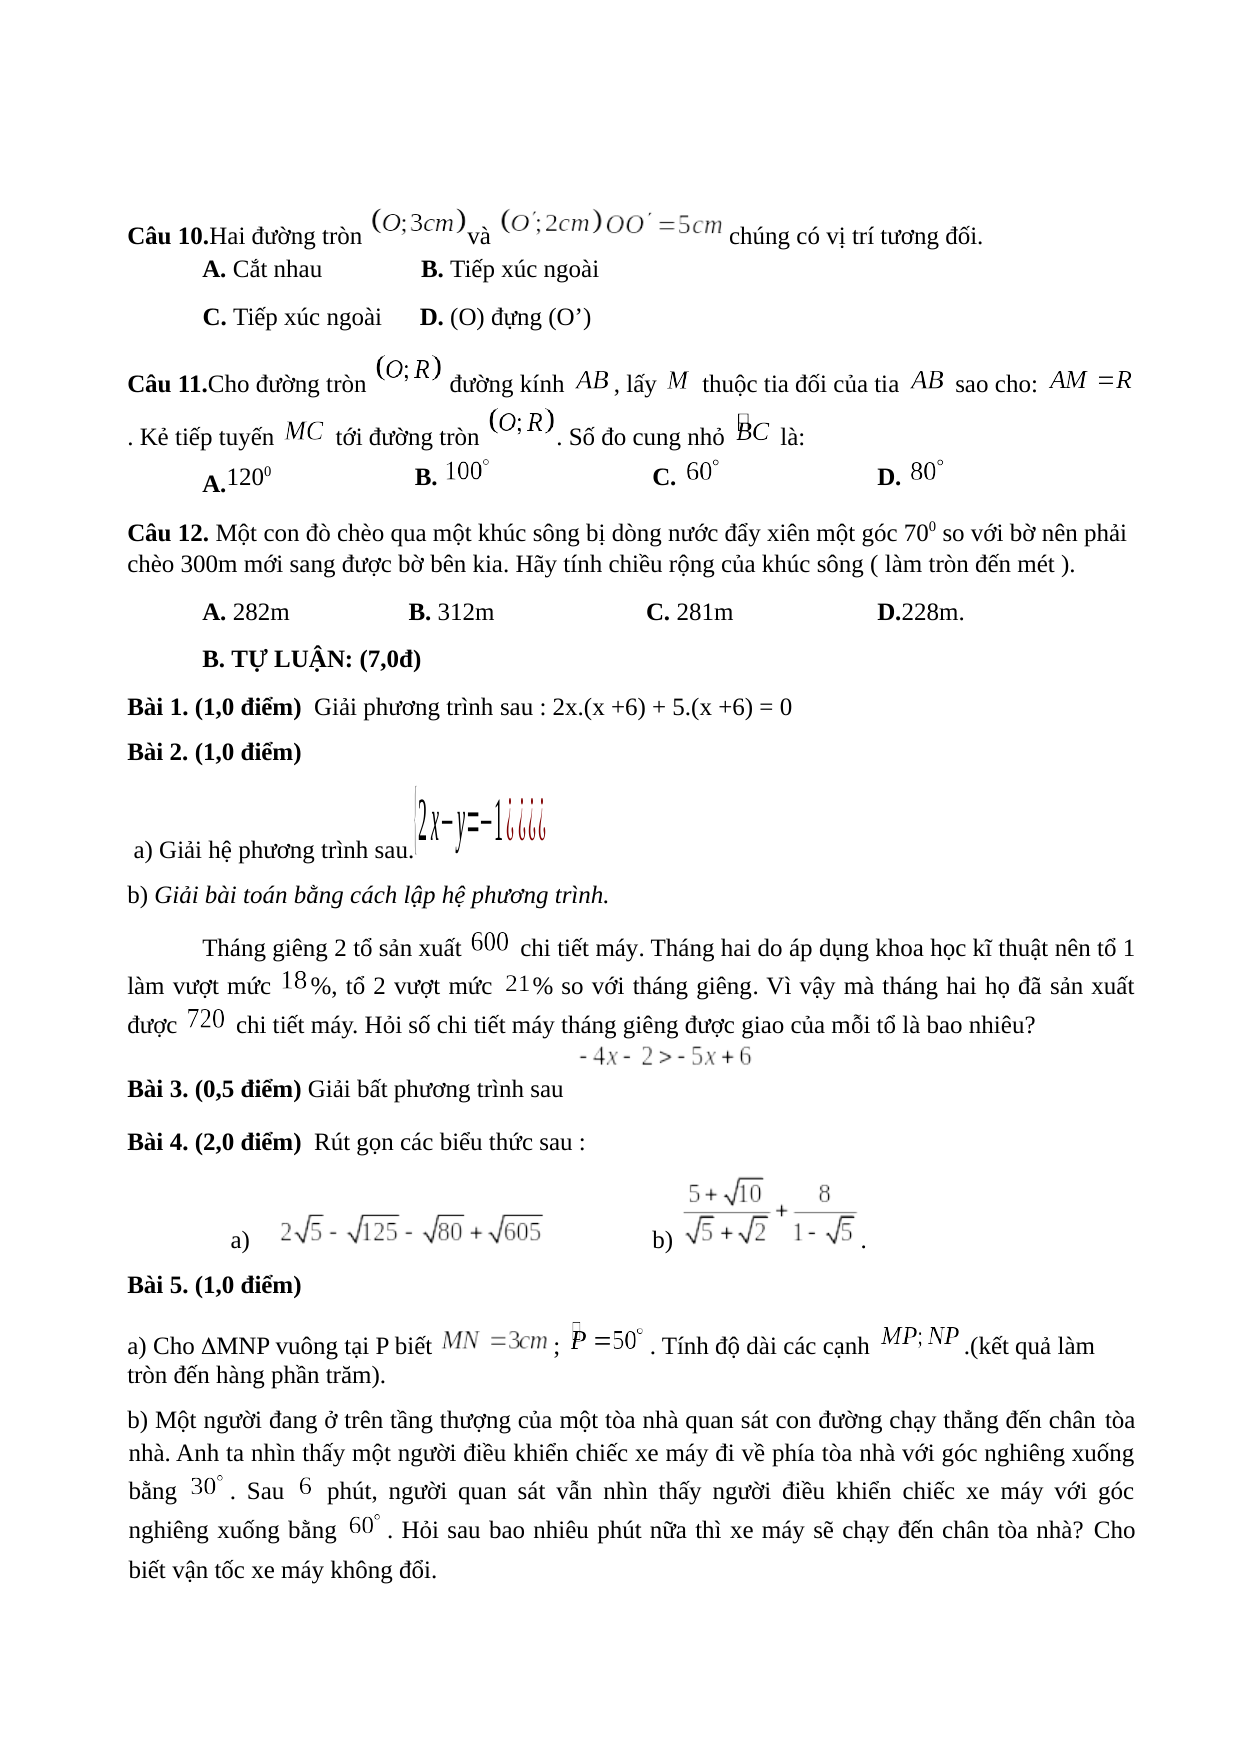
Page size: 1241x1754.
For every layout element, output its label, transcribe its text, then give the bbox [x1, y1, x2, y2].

list Câu 10.Hai đường tròn và chúng có vị trí tương đối. [127, 206, 1135, 250]
text b) Một người đang ở trên tầng thượng của một tòa nhà quan sát con đường chạy thẳng đến chân tòa nhà. Anh ta nhìn thấy một người điều khiển chiếc xe máy đi về phía tòa nhà với góc nghiêng xuống bằng . Sau phút, người quan sát vẫn nhìn thấy người điều khiển chiếc xe máy với góc nghiêng xuống bằng . Hỏi sau bao nhiêu phút nữa thì xe máy sẽ chạy đến chân tòa nhà? Cho biết vận tốc xe máy không đổi. [127, 1405, 1135, 1584]
text Bài 4. (2,0 điểm) Rút gọn các biểu thức sau : [127, 1127, 1135, 1156]
list Cắt nhau B. Tiếp xúc ngoài [127, 254, 1135, 283]
text Câu 12. Một con đò chèo qua một khúc sông bị dòng nước đẩy xiên một góc 700 so với bờ nên phải chèo 300m mới sang được bờ bên kia. Hãy tính chiều rộng của khúc sông ( làm tròn đến mét ). [127, 518, 1135, 578]
text Câu 11.Cho đường tròn đường kính , lấy thuộc tia đối của tia sao cho: . Kẻ tiếp tuyến tới đường tròn . Số đo cung nhỏ là: [127, 350, 1135, 451]
text Bài 3. (0,5 điểm) Giải bất phương trình sau [127, 1041, 1135, 1102]
text a) Giải hệ phương trình sau. [127, 783, 1135, 864]
text a) Cho MNP vuông tại P biết ; . Tính độ dài các cạnh .(kết quả làm tròn đến hàng phần trăm). [127, 1316, 1135, 1388]
list 282m B. 312m C. 281m D.228m. [127, 597, 1135, 625]
list TỰ LUẬN: (7,0đ) [127, 644, 1135, 673]
text a) b) . [230, 1173, 1135, 1254]
text Bài 1. (1,0 điểm) Giải phương trình sau : 2x.(x +6) + 5.(x +6) = 0 [127, 692, 1135, 721]
text A.1200 B. C. D. [202, 455, 1135, 498]
text b) Giải bài toán bằng cách lập hệ phương trình. [127, 881, 1135, 909]
text Bài 5. (1,0 điểm) [127, 1271, 1135, 1299]
text Tháng giêng 2 tổ sản xuất chi tiết máy. Tháng hai do áp dụng khoa học kĩ thuật nên tổ 1 làm vượt mức %, tổ 2 vượt mức % so với tháng giêng. Vì vậy mà tháng hai họ đã sản xuất được chi tiết máy. Hỏi số chi tiết máy tháng giêng được giao của mỗi tổ là bao nhiêu? [127, 926, 1135, 1038]
text C. Tiếp xúc ngoài D. (O) đựng (O’) [127, 302, 1135, 331]
text Bài 2. (1,0 điểm) [127, 737, 1135, 766]
